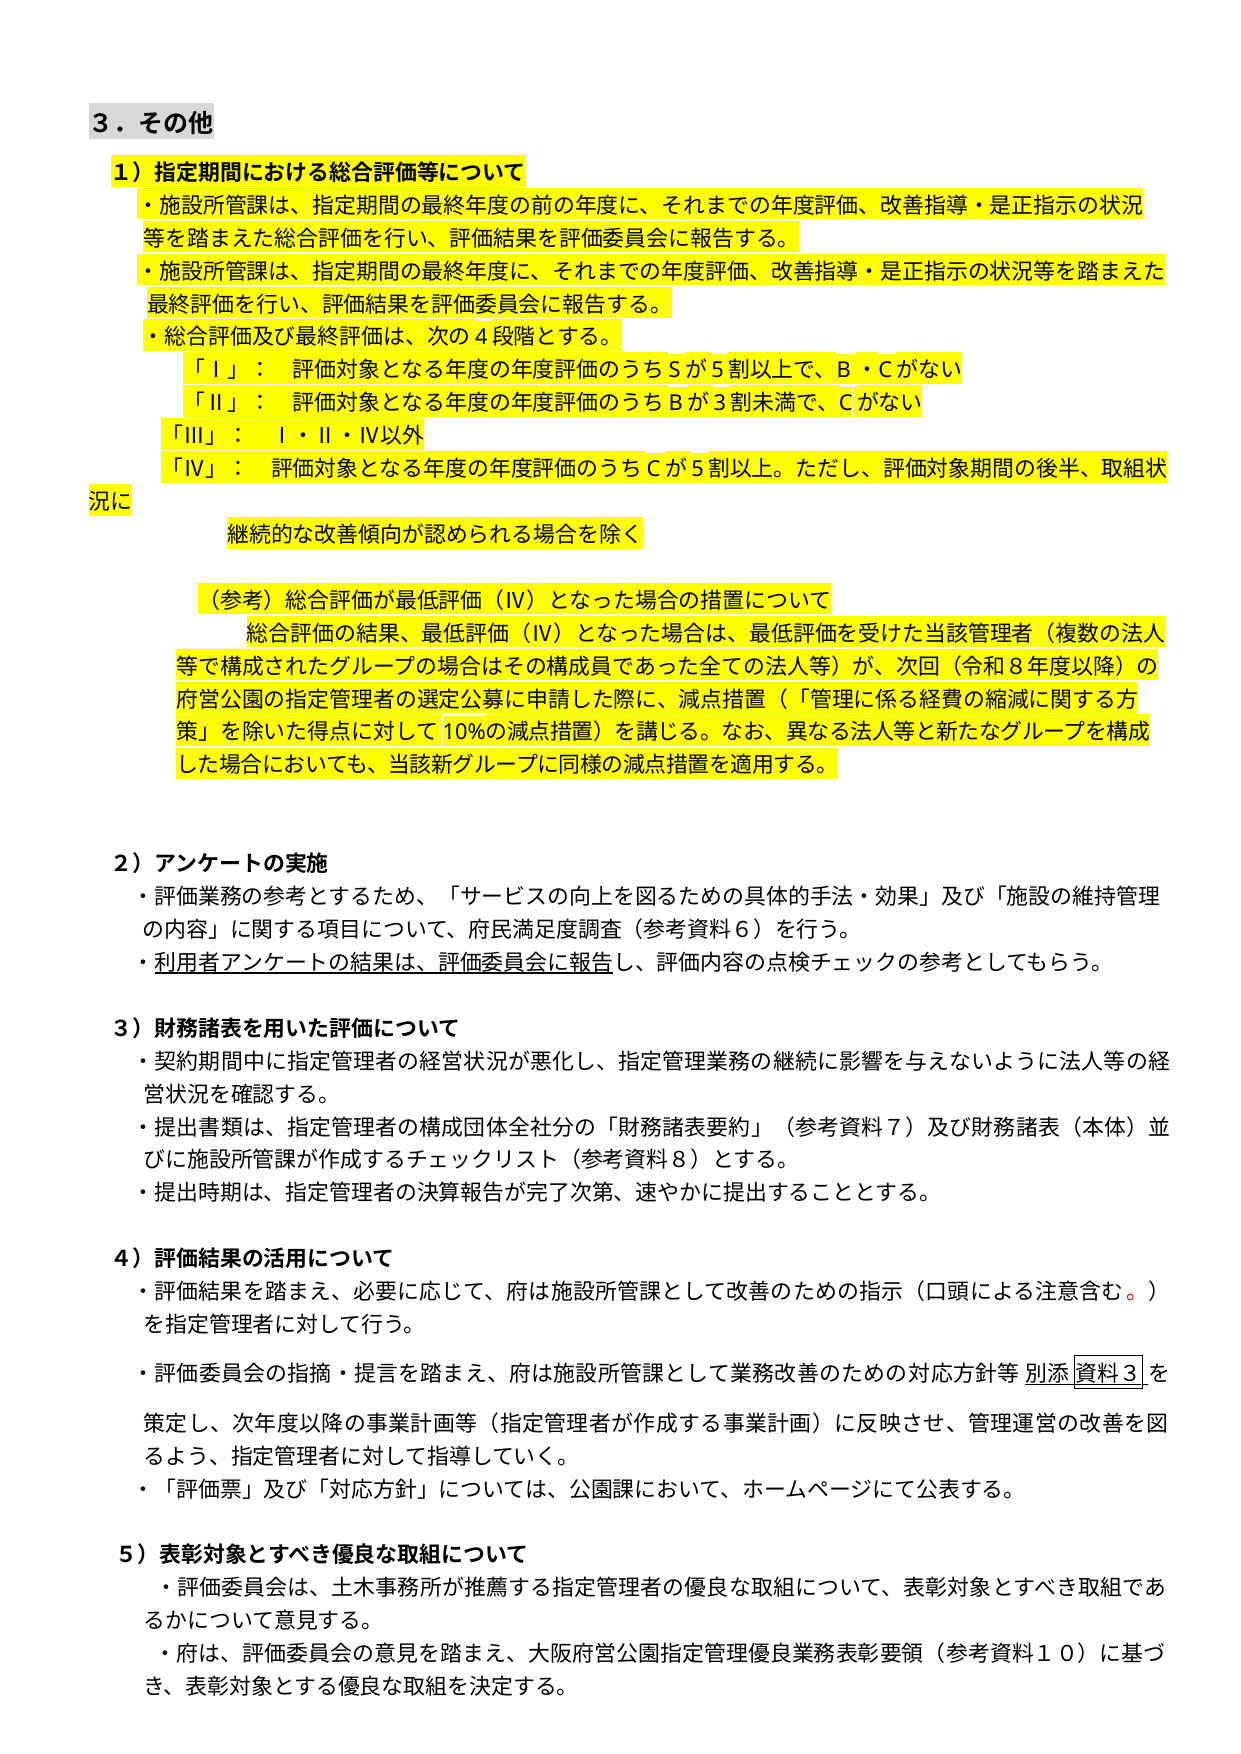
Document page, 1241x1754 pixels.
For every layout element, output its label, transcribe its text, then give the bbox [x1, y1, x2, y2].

text 等を踏まえた総合評価を行い、評価結果を評価委員会に報告する。 [89, 220, 1170, 253]
text 総合評価の結果、最低評価（Ⅳ）となった場合は、最低評価を受けた当該管理者（複数の法人等で構成されたグループの場合はその構成員であった全ての法人等）が、次回（令和８年度以降）の府営公園の指定管理者の選定公募に申請した際に、減点措置（「管理に係る経費の縮減に関する方策」を除いた得点に対して10%の減点措置）を講じる。なお、異なる法人等と新たなグループを構成した場合においても、当該新グループに同様の減点措置を適用する。 [89, 615, 1170, 780]
text ・府は、評価委員会の意見を踏まえ、大阪府営公園指定管理優良業務表彰要領（参考資料１０）に基づき、表彰対象とする優良な取組を決定する。 [89, 1636, 1170, 1701]
text 継続的な改善傾向が認められる場合を除く [89, 516, 1170, 549]
text ２）アンケートの実施 [89, 846, 1170, 878]
text ・提出書類は、指定管理者の構成団体全社分の「財務諸表要約」（参考資料７）及び財務諸表（本体）並びに施設所管課が作成するチェックリスト（参考資料８）とする。 [132, 1109, 1170, 1175]
text ・「評価票」及び「対応方針」については、公園課において、ホームページにて公表する。 [132, 1471, 1170, 1504]
text ３．その他 [89, 88, 1170, 154]
text ・評価委員会の指摘・提言を踏まえ、府は施設所管課として業務改善のための対応方針等 別添 資料３ を策定し、次年度以降の事業計画等（指定管理者が作成する事業計画）に反映させ、管理運営の改善を図るよう、指定管理者に対して指導していく。 [132, 1339, 1170, 1471]
text ５）表彰対象とすべき優良な取組について [89, 1537, 1170, 1570]
text ・提出時期は、指定管理者の決算報告が完了次第、速やかに提出することとする。 [132, 1175, 1170, 1208]
text 「Ⅲ」： Ⅰ・Ⅱ・Ⅳ以外 [89, 418, 1170, 451]
text （参考）総合評価が最低評価（Ⅳ）となった場合の措置について [89, 582, 1170, 615]
text ３）財務諸表を用いた評価について [89, 1010, 1170, 1043]
text 「Ⅳ」： 評価対象となる年度の年度評価のうちCが5割以上。ただし、評価対象期間の後半、取組状況に [89, 451, 1170, 516]
text １）指定期間における総合評価等について [89, 154, 1170, 187]
text ・施設所管課は、指定期間の最終年度の前の年度に、それまでの年度評価、改善指導・是正指示の状況 [89, 187, 1170, 220]
text ・総合評価及び最終評価は、次の4段階とする。 [89, 319, 1170, 352]
text ・利用者アンケートの結果は、評価委員会に報告し、評価内容の点検チェックの参考としてもらう。 [89, 944, 1170, 977]
text ・契約期間中に指定管理者の経営状況が悪化し、指定管理業務の継続に影響を与えないように法人等の経営状況を確認する。 [132, 1043, 1170, 1109]
text ・評価結果を踏まえ、必要に応じて、府は施設所管課として改善のための指示（口頭による注意含む。）を指定管理者に対して行う。 [132, 1273, 1170, 1339]
text ・評価委員会は、土木事務所が推薦する指定管理者の優良な取組について、表彰対象とすべき取組であるかについて意見する。 [89, 1570, 1170, 1636]
text ・施設所管課は、指定期間の最終年度に、それまでの年度評価、改善指導・是正指示の状況等を踏まえた [89, 253, 1170, 286]
text 「Ⅱ」： 評価対象となる年度の年度評価のうちBが3割未満で、Cがない [89, 385, 1170, 418]
text ・評価業務の参考とするため、「サービスの向上を図るための具体的手法・効果」及び「施設の維持管理の内容」に関する項目について、府民満足度調査（参考資料６）を行う。 [132, 878, 1170, 944]
text 「Ⅰ」： 評価対象となる年度の年度評価のうちSが5割以上で、B ・Cがない [89, 352, 1170, 385]
text 最終評価を行い、評価結果を評価委員会に報告する。 [89, 286, 1170, 319]
text ４）評価結果の活用について [89, 1241, 1170, 1273]
